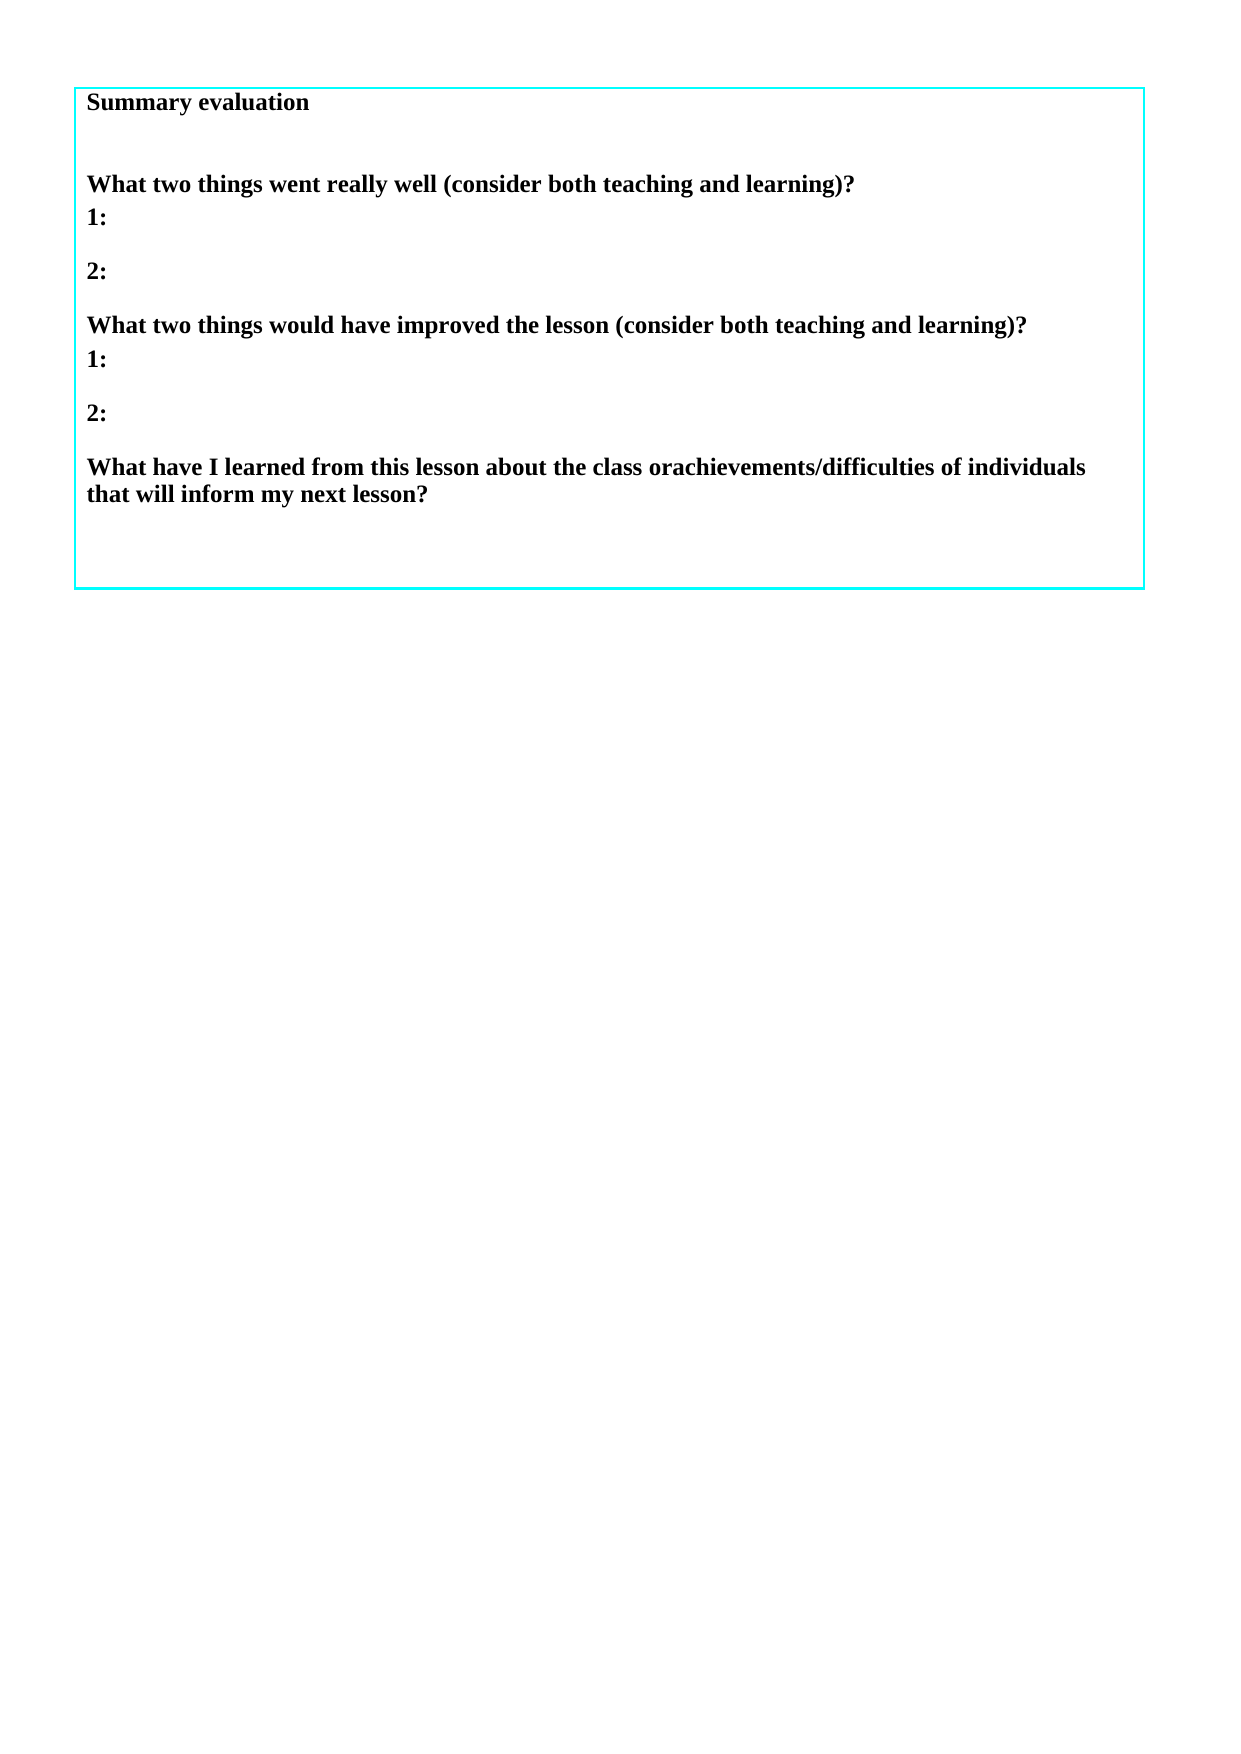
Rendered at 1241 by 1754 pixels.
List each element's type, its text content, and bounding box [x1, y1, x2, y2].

table_cell Summary evaluation What two things went really well (consider both teaching and learning)? 1: 2: What two things would have improved the lesson (consider both teaching and learning)? 1: 2: What have I learned from this lesson about the class orachievements/difficulties of individuals that will inform my next lesson? [76, 89, 1143, 587]
